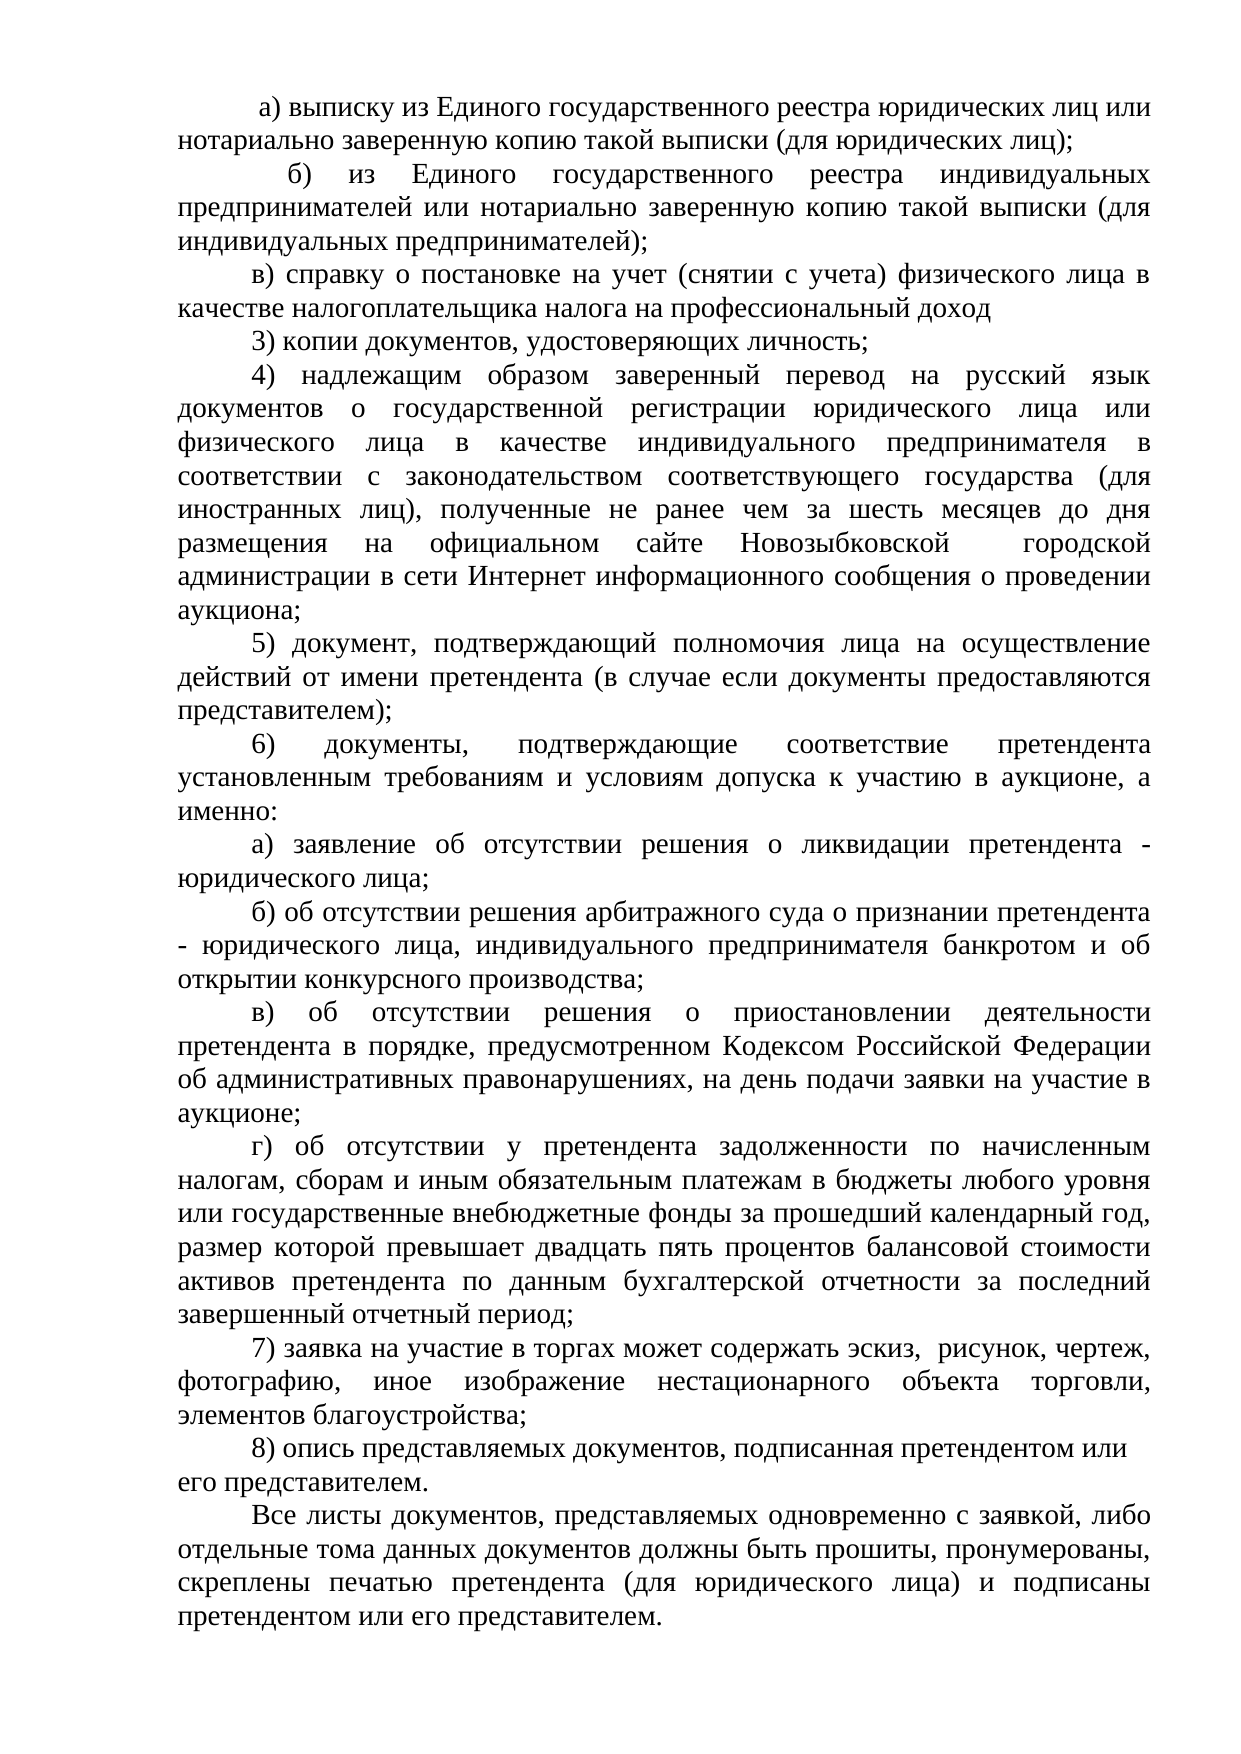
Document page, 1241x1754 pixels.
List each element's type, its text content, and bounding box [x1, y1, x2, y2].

text 5) документ, подтверждающий полномочия лица на осуществление действий от имени претендента (в случае если документы предоставляются представителем); [177, 625, 1152, 726]
text 3) копии документов, удостоверяющих личность; [177, 323, 1152, 357]
text 7) заявка на участие в торгах может содержать эскиз, рисунок, чертеж, фотографию, иное изображение нестационарного объекта торговли, элементов благоустройства; [177, 1330, 1152, 1430]
text г) об отсутствии у претендента задолженности по начисленным налогам, сборам и иным обязательным платежам в бюджеты любого уровня или государственные внебюджетные фонды за прошедший календарный год, размер которой превышает двадцать пять процентов балансовой стоимости активов претендента по данным бухгалтерской отчетности за последний завершенный отчетный период; [177, 1128, 1152, 1330]
text в) справку о постановке на учет (снятии с учета) физического лица в качестве налогоплательщика налога на профессиональный доход [177, 256, 1152, 323]
text б) из Единого государственного реестра индивидуальных предпринимателей или нотариально заверенную копию такой выписки (для индивидуальных предпринимателей); [177, 156, 1152, 256]
text б) об отсутствии решения арбитражного суда о признании претендента - юридического лица, индивидуального предпринимателя банкротом и об открытии конкурсного производства; [177, 894, 1152, 994]
text 6) документы, подтверждающие соответствие претендента установленным требованиям и условиям допуска к участию в аукционе, а именно: [177, 726, 1152, 827]
text а) выписку из Единого государственного реестра юридических лиц или нотариально заверенную копию такой выписки (для юридических лиц); [177, 89, 1152, 156]
text а) заявление об отсутствии решения о ликвидации претендента - юридического лица; [177, 827, 1152, 894]
text в) об отсутствии решения о приостановлении деятельности претендента в порядке, предусмотренном Кодексом Российской Федерации об административных правонарушениях, на день подачи заявки на участие в аукционе; [177, 994, 1152, 1128]
text 8) опись представляемых документов, подписанная претендентом или его представителем. [177, 1430, 1152, 1497]
text Все листы документов, представляемых одновременно с заявкой, либо отдельные тома данных документов должны быть прошиты, пронумерованы, скреплены печатью претендента (для юридического лица) и подписаны претендентом или его представителем. [177, 1497, 1152, 1632]
text 4) надлежащим образом заверенный перевод на русский язык документов о государственной регистрации юридического лица или физического лица в качестве индивидуального предпринимателя в соответствии с законодательством соответствующего государства (для иностранных лиц), полученные не ранее чем за шесть месяцев до дня размещения на официальном сайте Новозыбковской городской администрации в сети Интернет информационного сообщения о проведении аукциона; [177, 357, 1152, 625]
